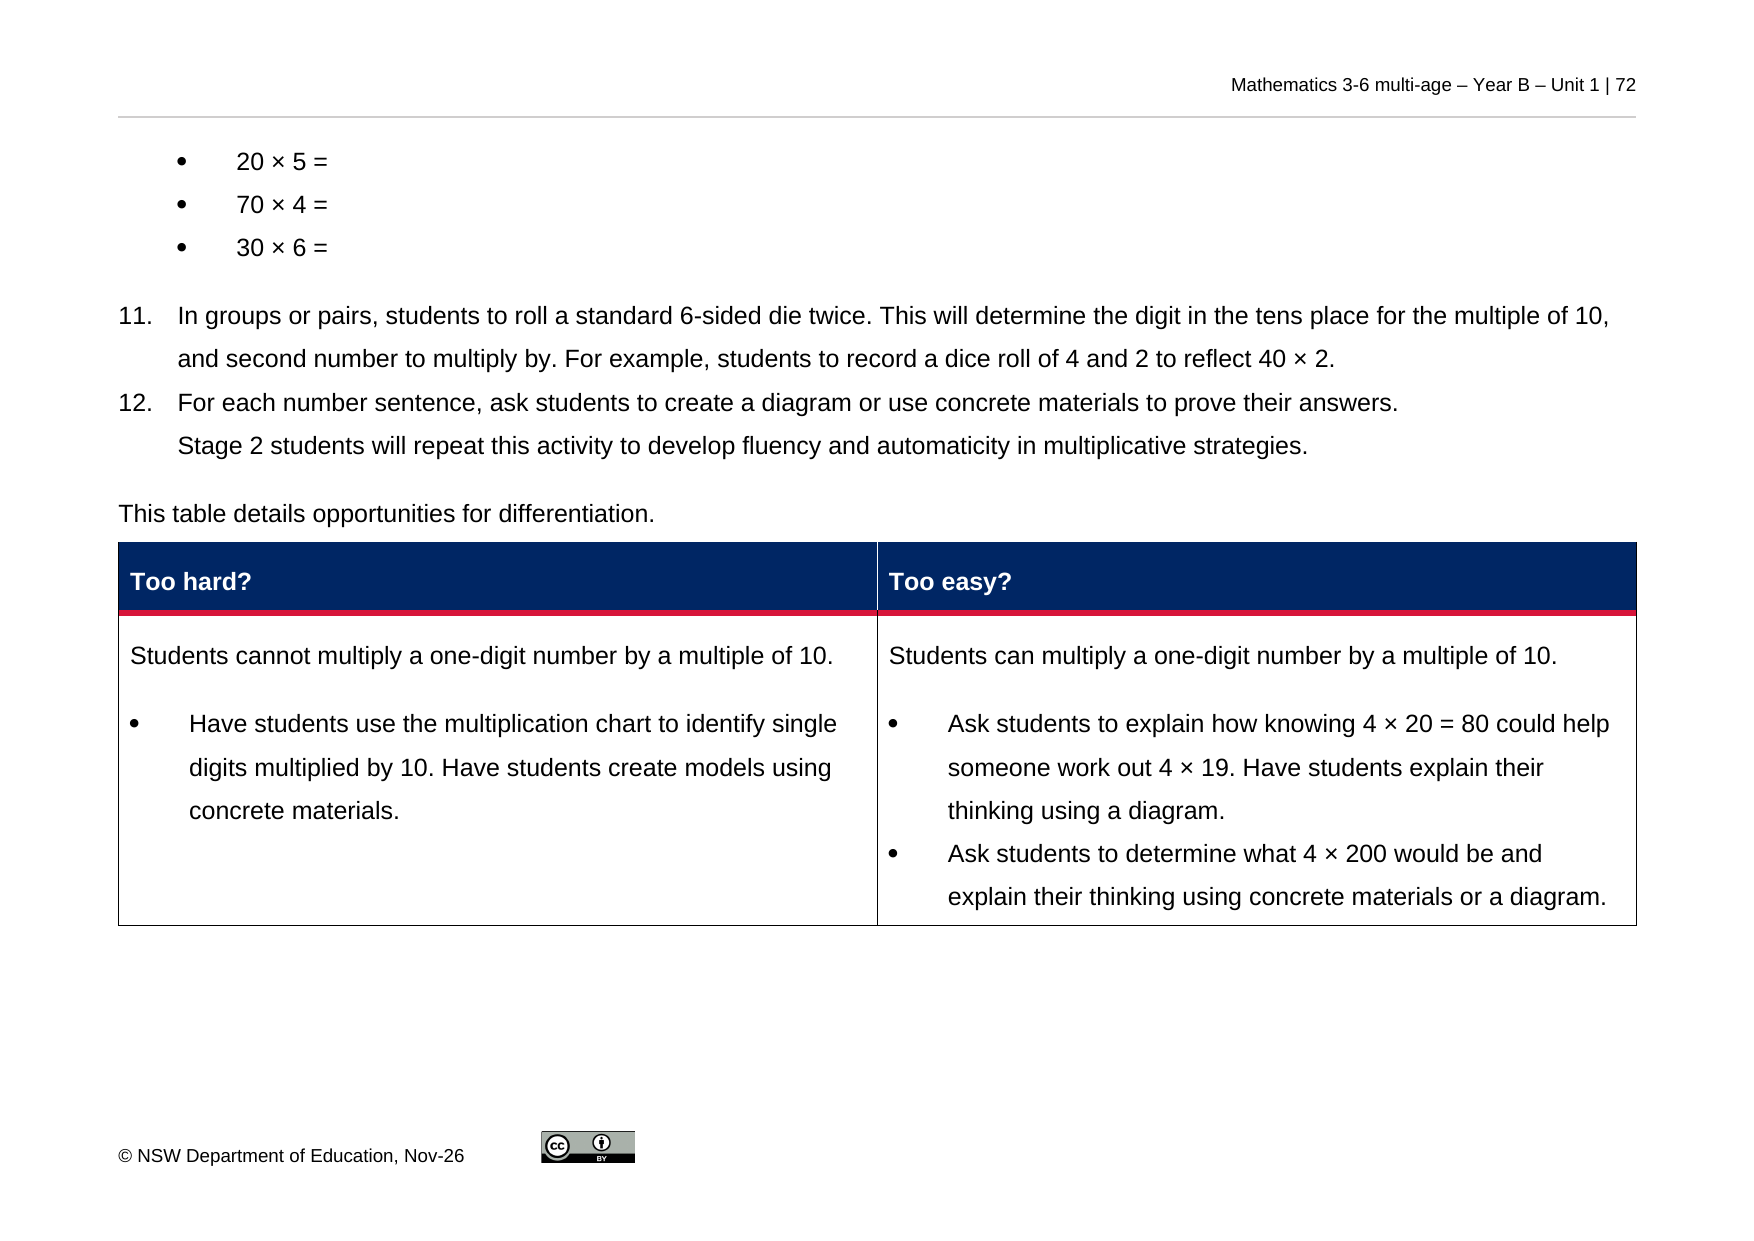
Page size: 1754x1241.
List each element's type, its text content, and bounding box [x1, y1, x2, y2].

text This table details opportunities for differentiation. [118, 499, 1636, 527]
table_cell Students cannot multiply a one-digit number by a multiple of 10. Have students use the multiplication chart to identify single digits multiplied by 10. Have students create models using concrete materials. [119, 616, 877, 925]
list 70 × 4 = [177, 190, 1636, 219]
list For each number sentence, ask students to create a diagram or use concrete materials to prove their answers. [118, 387, 1636, 416]
table_cell Students can multiply a one-digit number by a multiple of 10. Ask students to explain how knowing 4 × 20 = 80 could help someone work out 4 × 19. Have students explain their thinking using a diagram. Ask students to determine what 4 × 200 would be and explain their thinking using concrete materials or a diagram. [878, 616, 1636, 925]
list In groups or pairs, students to roll a standard 6-sided die twice. This will determine the digit in the tens place for the multiple of 10, and second number to multiply by. For example, students to record a dice roll of 4 and 2 to reflect 40 × 2. [118, 301, 1636, 373]
picture [541, 1131, 635, 1163]
list 20 × 5 = [177, 147, 1636, 175]
table_header Too easy? [878, 542, 1636, 610]
list 30 × 6 = [177, 233, 1636, 262]
list Stage 2 students will repeat this activity to develop fluency and automaticity in multiplicative strategies. [177, 431, 1636, 459]
table_header Too hard? [119, 542, 877, 610]
